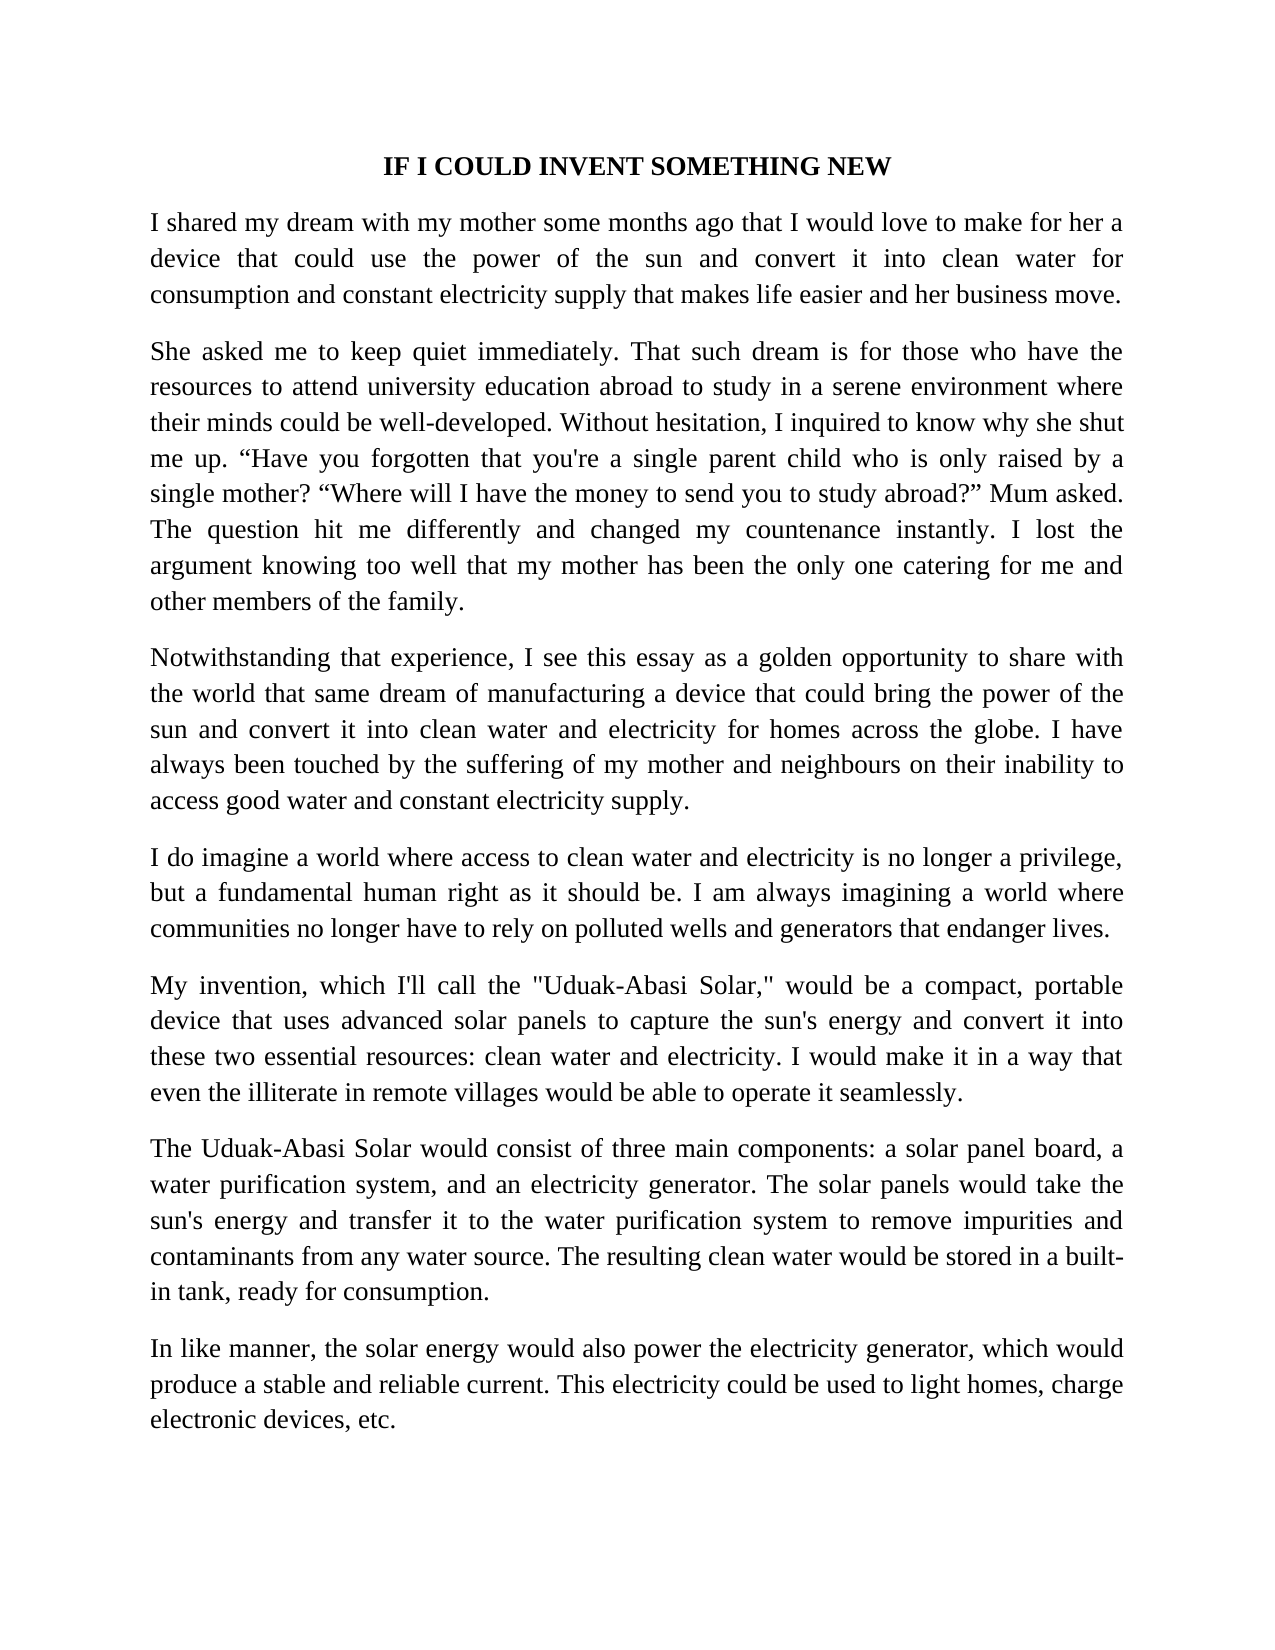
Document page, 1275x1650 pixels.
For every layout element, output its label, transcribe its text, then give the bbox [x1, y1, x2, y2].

text Notwithstanding that experience, I see this essay as a golden opportunity to share with the world that same dream of manufacturing a device that could bring the power of the sun and convert it into clean water and electricity for homes across the globe. I have always been touched by the suffering of my mother and neighbours on their inability to access good water and constant electricity supply. [150, 641, 1125, 815]
text She asked me to keep quiet immediately. That such dream is for those who have the resources to attend university education abroad to study in a serene environment where their minds could be well-developed. Without hesitation, I inquired to know why she shut me up. “Have you forgotten that you're a single parent child who is only raised by a single mother? “Where will I have the money to send you to study abroad?” Mum asked. The question hit me differently and changed my countenance instantly. I lost the argument knowing too well that my mother has been the only one catering for me and other members of the family. [150, 334, 1125, 616]
text I do imagine a world where access to clean water and electricity is no longer a privilege, but a fundamental human right as it should be. I am always imagining a world where communities no longer have to rely on polluted wells and generators that endanger lives. [150, 841, 1125, 943]
text My invention, which I'll call the "Uduak-Abasi Solar," would be a compact, portable device that uses advanced solar panels to capture the sun's energy and convert it into these two essential resources: clean water and electricity. I would make it in a way that even the illiterate in remote villages would be able to operate it seamlessly. [150, 969, 1125, 1107]
text The Uduak-Abasi Solar would consist of three main components: a solar panel board, a water purification system, and an electricity generator. The solar panels would take the sun's energy and transfer it to the water purification system to remove impurities and contaminants from any water source. The resulting clean water would be stored in a built-in tank, ready for consumption. [150, 1132, 1125, 1307]
text IF I COULD INVENT SOMETHING NEW [150, 150, 1125, 181]
text I shared my dream with my mother some months ago that I would love to make for her a device that could use the power of the sun and convert it into clean water for consumption and constant electricity supply that makes life easier and her business move. [150, 207, 1125, 309]
text In like manner, the solar energy would also power the electricity generator, which would produce a stable and reliable current. This electricity could be used to light homes, charge electronic devices, etc. [150, 1332, 1125, 1434]
